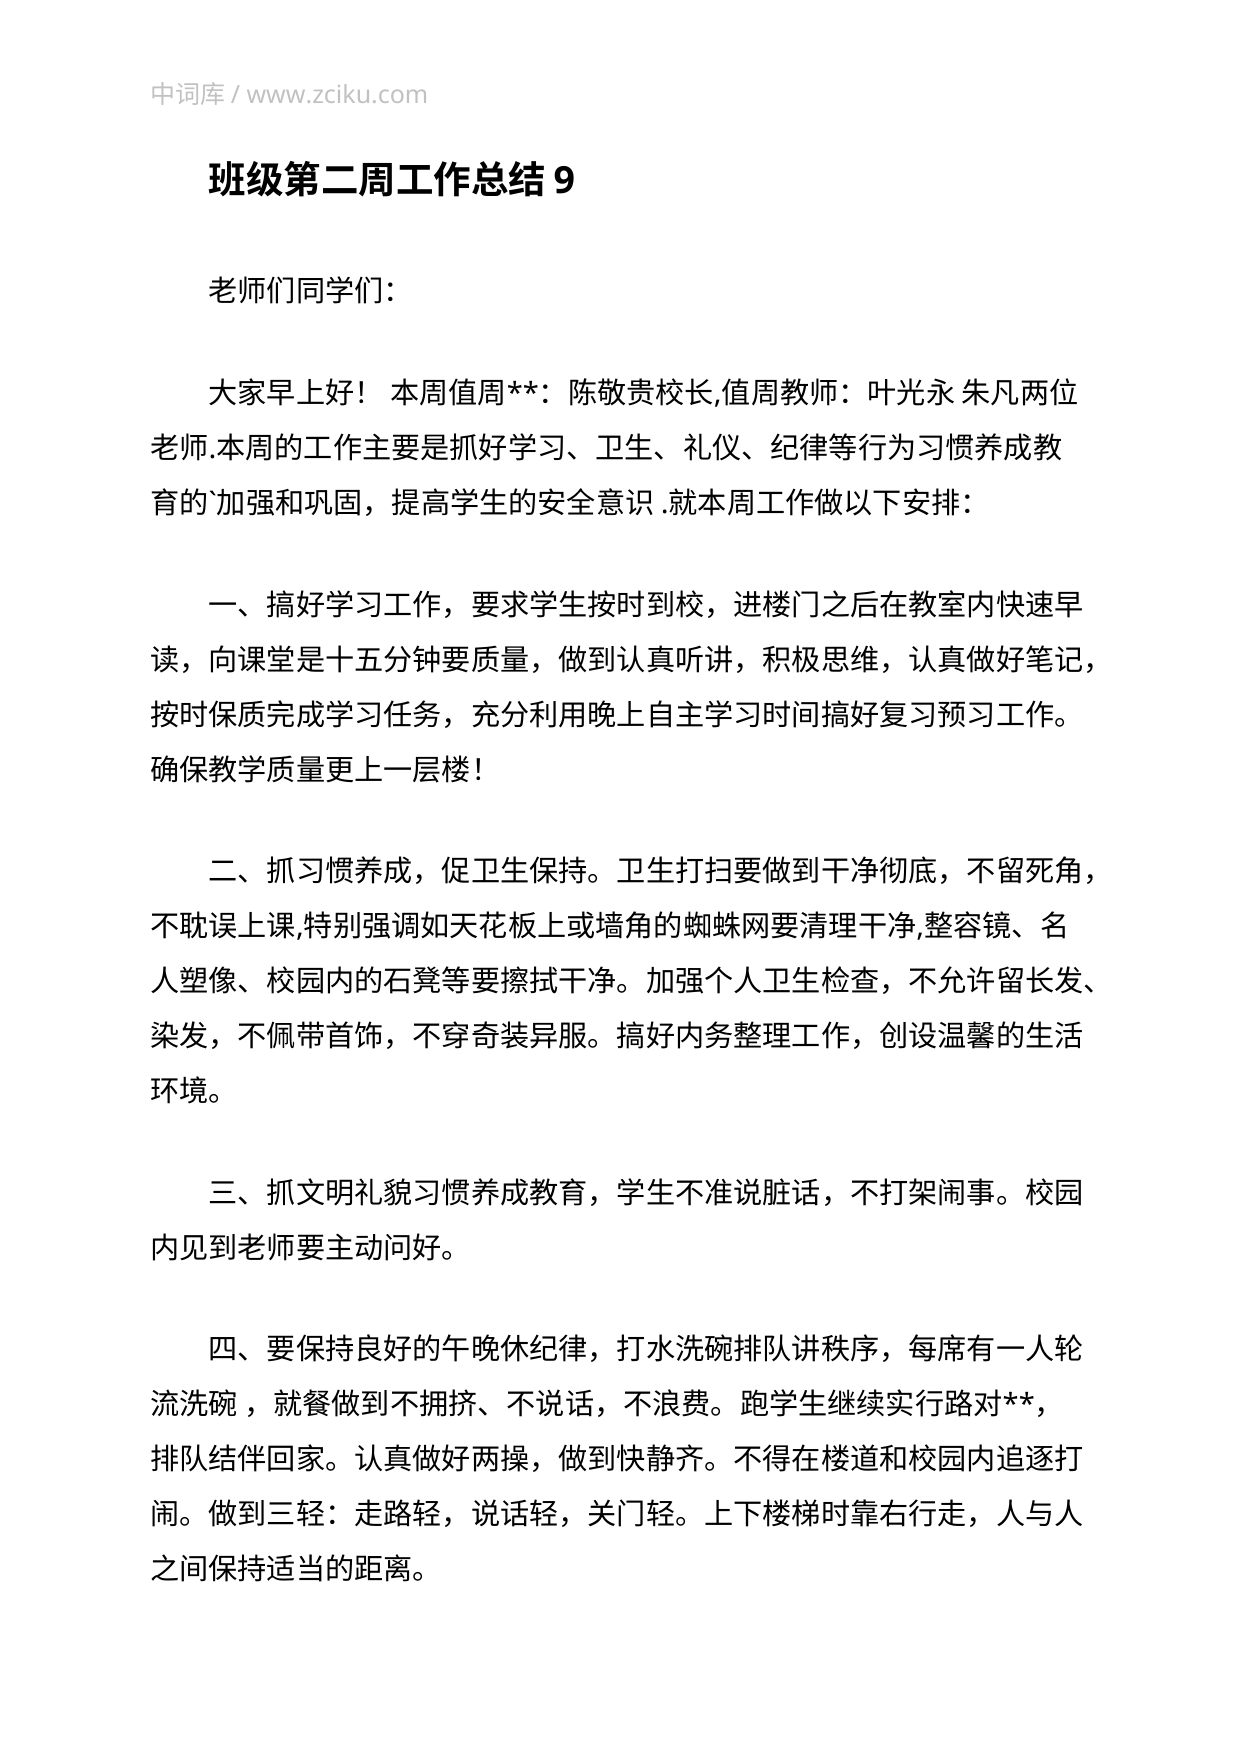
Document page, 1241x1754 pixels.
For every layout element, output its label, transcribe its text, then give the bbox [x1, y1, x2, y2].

text 班级第二周工作总结9 [150, 150, 1090, 204]
text 老师们同学们： [150, 268, 1090, 310]
text 大家早上好！ 本周值周**：陈敬贵校长,值周教师：叶光永 朱凡两位老师.本周的工作主要是抓好学习、卫生、礼仪、纪律等行为习惯养成教育的`加强和巩固，提高学生的安全意识 .就本周工作做以下安排： [150, 369, 1090, 522]
text 三、抓文明礼貌习惯养成教育，学生不准说脏话，不打架闹事。校园内见到老师要主动问好。 [150, 1169, 1090, 1266]
text 一、搞好学习工作，要求学生按时到校，进楼门之后在教室内快速早读，向课堂是十五分钟要质量，做到认真听讲，积极思维，认真做好笔记，按时保质完成学习任务，充分利用晚上自主学习时间搞好复习预习工作。确保教学质量更上一层楼！ [150, 581, 1090, 788]
text 四、要保持良好的午晚休纪律，打水洗碗排队讲秩序，每席有一人轮流洗碗 ，就餐做到不拥挤、不说话，不浪费。跑学生继续实行路对**，排队结伴回家。认真做好两操，做到快静齐。不得在楼道和校园内追逐打闹。做到三轻：走路轻，说话轻，关门轻。上下楼梯时靠右行走，人与人之间保持适当的距离。 [150, 1326, 1090, 1588]
text 二、抓习惯养成，促卫生保持。卫生打扫要做到干净彻底，不留死角，不耽误上课,特别强调如天花板上或墙角的蜘蛛网要清理干净,整容镜、名人塑像、校园内的石凳等要擦拭干净。加强个人卫生检查，不允许留长发、染发，不佩带首饰，不穿奇装异服。搞好内务整理工作，创设温馨的生活环境。 [150, 848, 1090, 1110]
